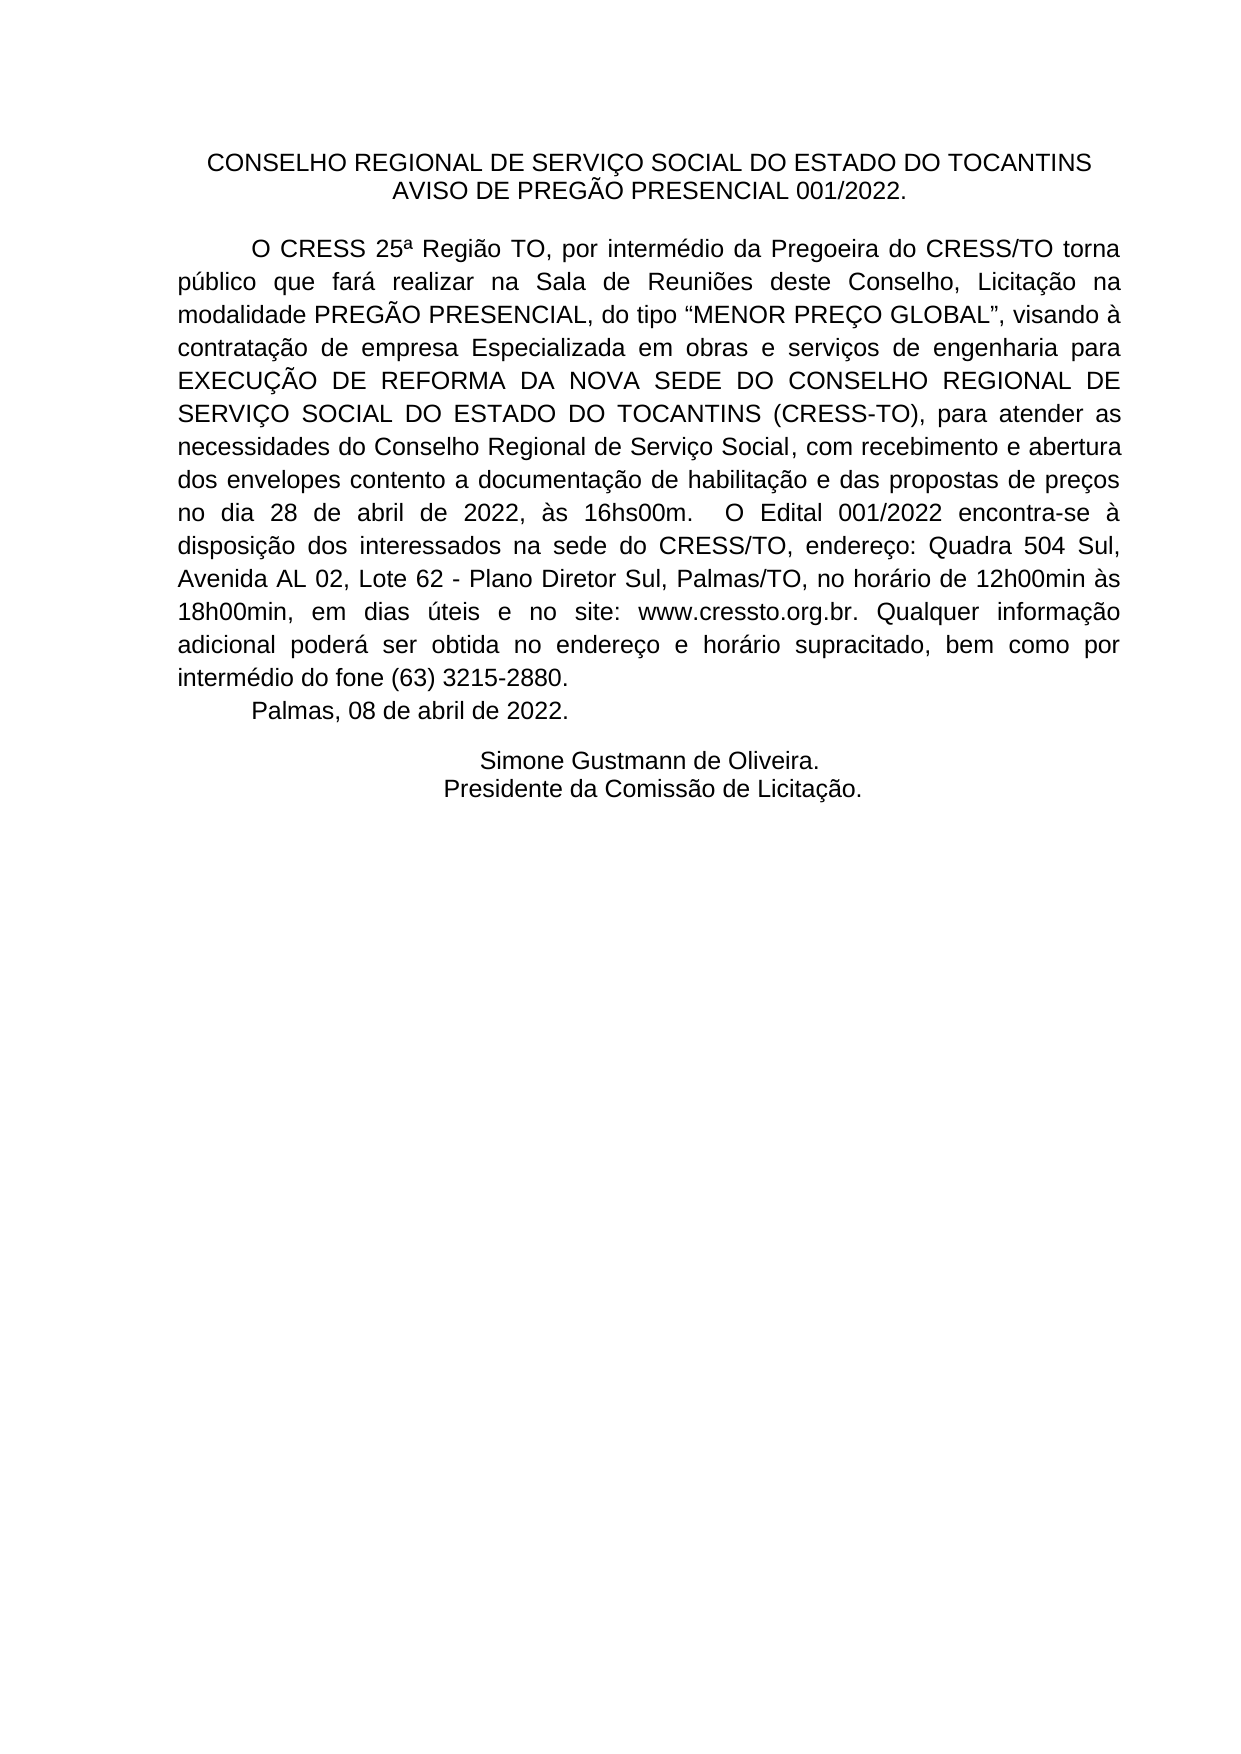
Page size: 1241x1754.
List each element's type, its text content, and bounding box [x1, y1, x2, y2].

text AVISO DE PREGÃO PRESENCIAL 001/2022. [177, 176, 1122, 205]
text Simone Gustmann de Oliveira. [177, 746, 1122, 774]
text O CRESS 25ª Região TO, por intermédio da Pregoeira do CRESS/TO torna público que fará realizar na Sala de Reuniões deste Conselho, Licitação na modalidade PREGÃO PRESENCIAL, do tipo “MENOR PREÇO GLOBAL”, visando à contratação de empresa Especializada em obras e serviços de engenharia para EXECUÇÃO DE REFORMA DA NOVA SEDE DO CONSELHO REGIONAL DE SERVIÇO SOCIAL DO ESTADO DO TOCANTINS (CRESS-TO), para atender as necessidades do Conselho Regional de Serviço Social, com recebimento e abertura dos envelopes contento a documentação de habilitação e das propostas de preços no dia 28 de abril de 2022, às 16hs00m. O Edital 001/2022 encontra-se à disposição dos interessados na sede do CRESS/TO, endereço: Quadra 504 Sul, Avenida AL 02, Lote 62 - Plano Diretor Sul, Palmas/TO, no horário de 12h00min às 18h00min, em dias úteis e no site: www.cressto.org.br. Qualquer informação adicional poderá ser obtida no endereço e horário supracitado, bem como por intermédio do fone (63) 3215-2880. [177, 234, 1122, 692]
text CONSELHO REGIONAL DE SERVIÇO SOCIAL DO ESTADO DO TOCANTINS [177, 148, 1122, 176]
text Presidente da Comissão de Licitação. [177, 774, 1122, 803]
text Palmas, 08 de abril de 2022. [177, 696, 1122, 725]
